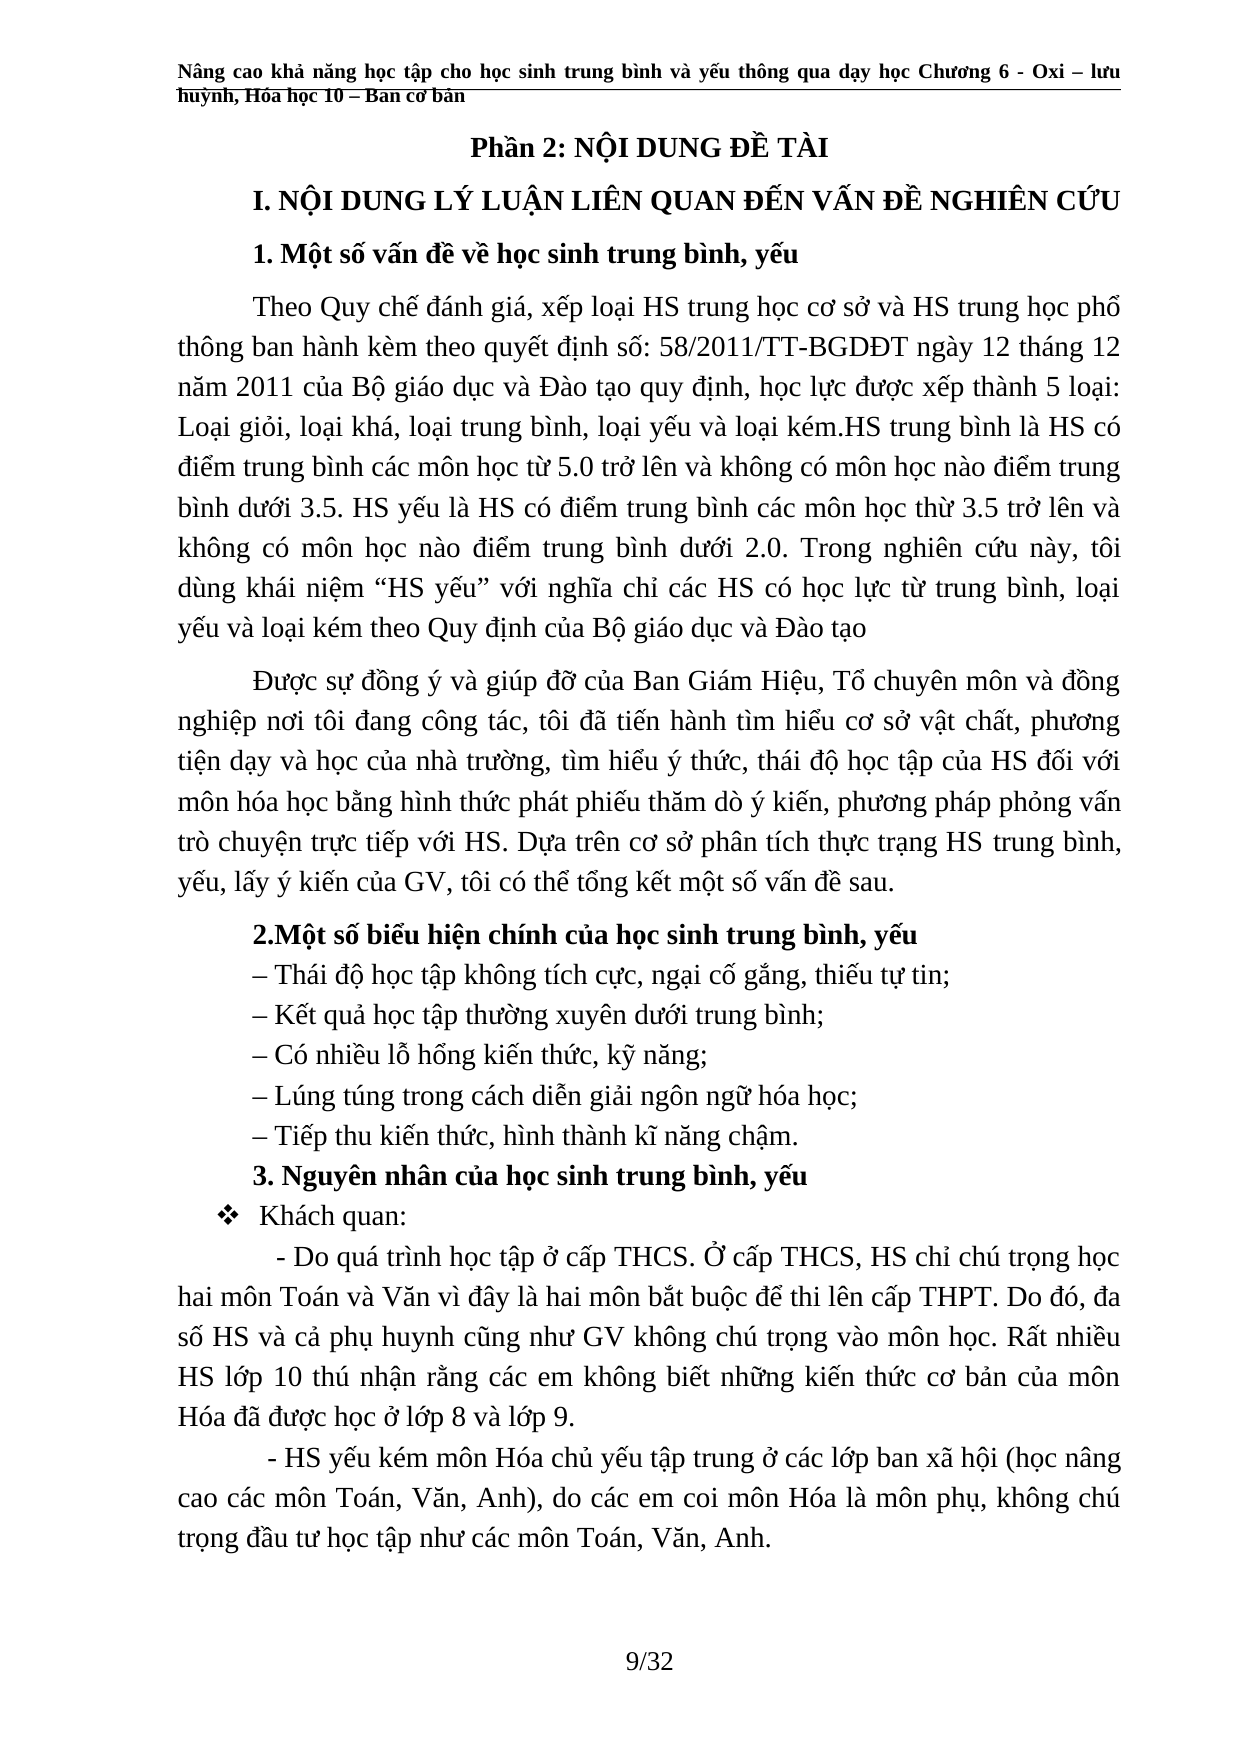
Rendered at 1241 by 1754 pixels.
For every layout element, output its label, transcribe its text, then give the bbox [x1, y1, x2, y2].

subtitle Phần 2: NỘI DUNG ĐỀ TÀI [177, 131, 1122, 164]
list Khách quan: [215, 1198, 1122, 1232]
text 2.Một số biểu hiện chính của học sinh trung bình, yếu [177, 917, 1122, 950]
text - Do quá trình học tập ở cấp THCS. Ở cấp THCS, HS chỉ chú trọng học hai môn Toán và Văn vì đây là hai môn bắt buộc để thi lên cấp THPT. Do đó, đa số HS và cả phụ huynh cũng như GV không chú trọng vào môn học. Rất nhiều HS lớp 10 thú nhận rằng các em không biết những kiến thức cơ bản của môn Hóa đã được học ở lớp 8 và lớp 9. [177, 1239, 1122, 1433]
subtitle 1. Một số vấn đề về học sinh trung bình, yếu [177, 236, 1122, 269]
subtitle Được sự đồng ý và giúp đỡ của Ban Giám Hiệu, Tổ chuyên môn và đồng nghiệp nơi tôi đang công tác, tôi đã tiến hành tìm hiểu cơ sở vật chất, phương tiện dạy và học của nhà trường, tìm hiểu ý thức, thái độ học tập của HS đối với môn hóa học bằng hình thức phát phiếu thăm dò ý kiến, phương pháp phỏng vấn trò chuyện trực tiếp với HS. Dựa trên cơ sở phân tích thực trạng HS trung bình, yếu, lấy ý kiến của GV, tôi có thể tổng kết một số vấn đề sau. [177, 663, 1122, 898]
text – Tiếp thu kiến thức, hình thành kĩ năng chậm. [177, 1118, 1122, 1151]
text – Kết quả học tập thường xuyên dưới trung bình; [177, 997, 1122, 1031]
text – Có nhiều lỗ hổng kiến thức, kỹ năng; [177, 1037, 1122, 1071]
text – Lúng túng trong cách diễn giải ngôn ngữ hóa học; [177, 1078, 1122, 1111]
subtitle I. NỘI DUNG LÝ LUẬN LIÊN QUAN ĐẾN VẤN ĐỀ NGHIÊN CỨU [177, 183, 1122, 217]
subtitle Theo Quy chế đánh giá, xếp loại HS trung học cơ sở và HS trung học phổ thông ban hành kèm theo quyết định số: 58/2011/TT-BGDĐT ngày 12 tháng 12 năm 2011 của Bộ giáo dục và Đào tạo quy định, học lực được xếp thành 5 loại: Loại giỏi, loại khá, loại trung bình, loại yếu và loại kém.HS trung bình là HS có điểm trung bình các môn học từ 5.0 trở lên và không có môn học nào điểm trung bình dưới 3.5. HS yếu là HS có điểm trung bình các môn học thừ 3.5 trở lên và không có môn học nào điểm trung bình dưới 2.0. Trong nghiên cứu này, tôi dùng khái niệm “HS yếu” với nghĩa chỉ các HS có học lực từ trung bình, loại yếu và loại kém theo Quy định của Bộ giáo dục và Đào tạo [177, 289, 1122, 644]
text – Thái độ học tập không tích cực, ngại cố gắng, thiếu tự tin; [177, 957, 1122, 991]
text 3. Nguyên nhân của học sinh trung bình, yếu [177, 1158, 1122, 1192]
text - HS yếu kém môn Hóa chủ yếu tập trung ở các lớp ban xã hội (học nâng cao các môn Toán, Văn, Anh), do các em coi môn Hóa là môn phụ, không chú trọng đầu tư học tập như các môn Toán, Văn, Anh. [177, 1440, 1122, 1554]
